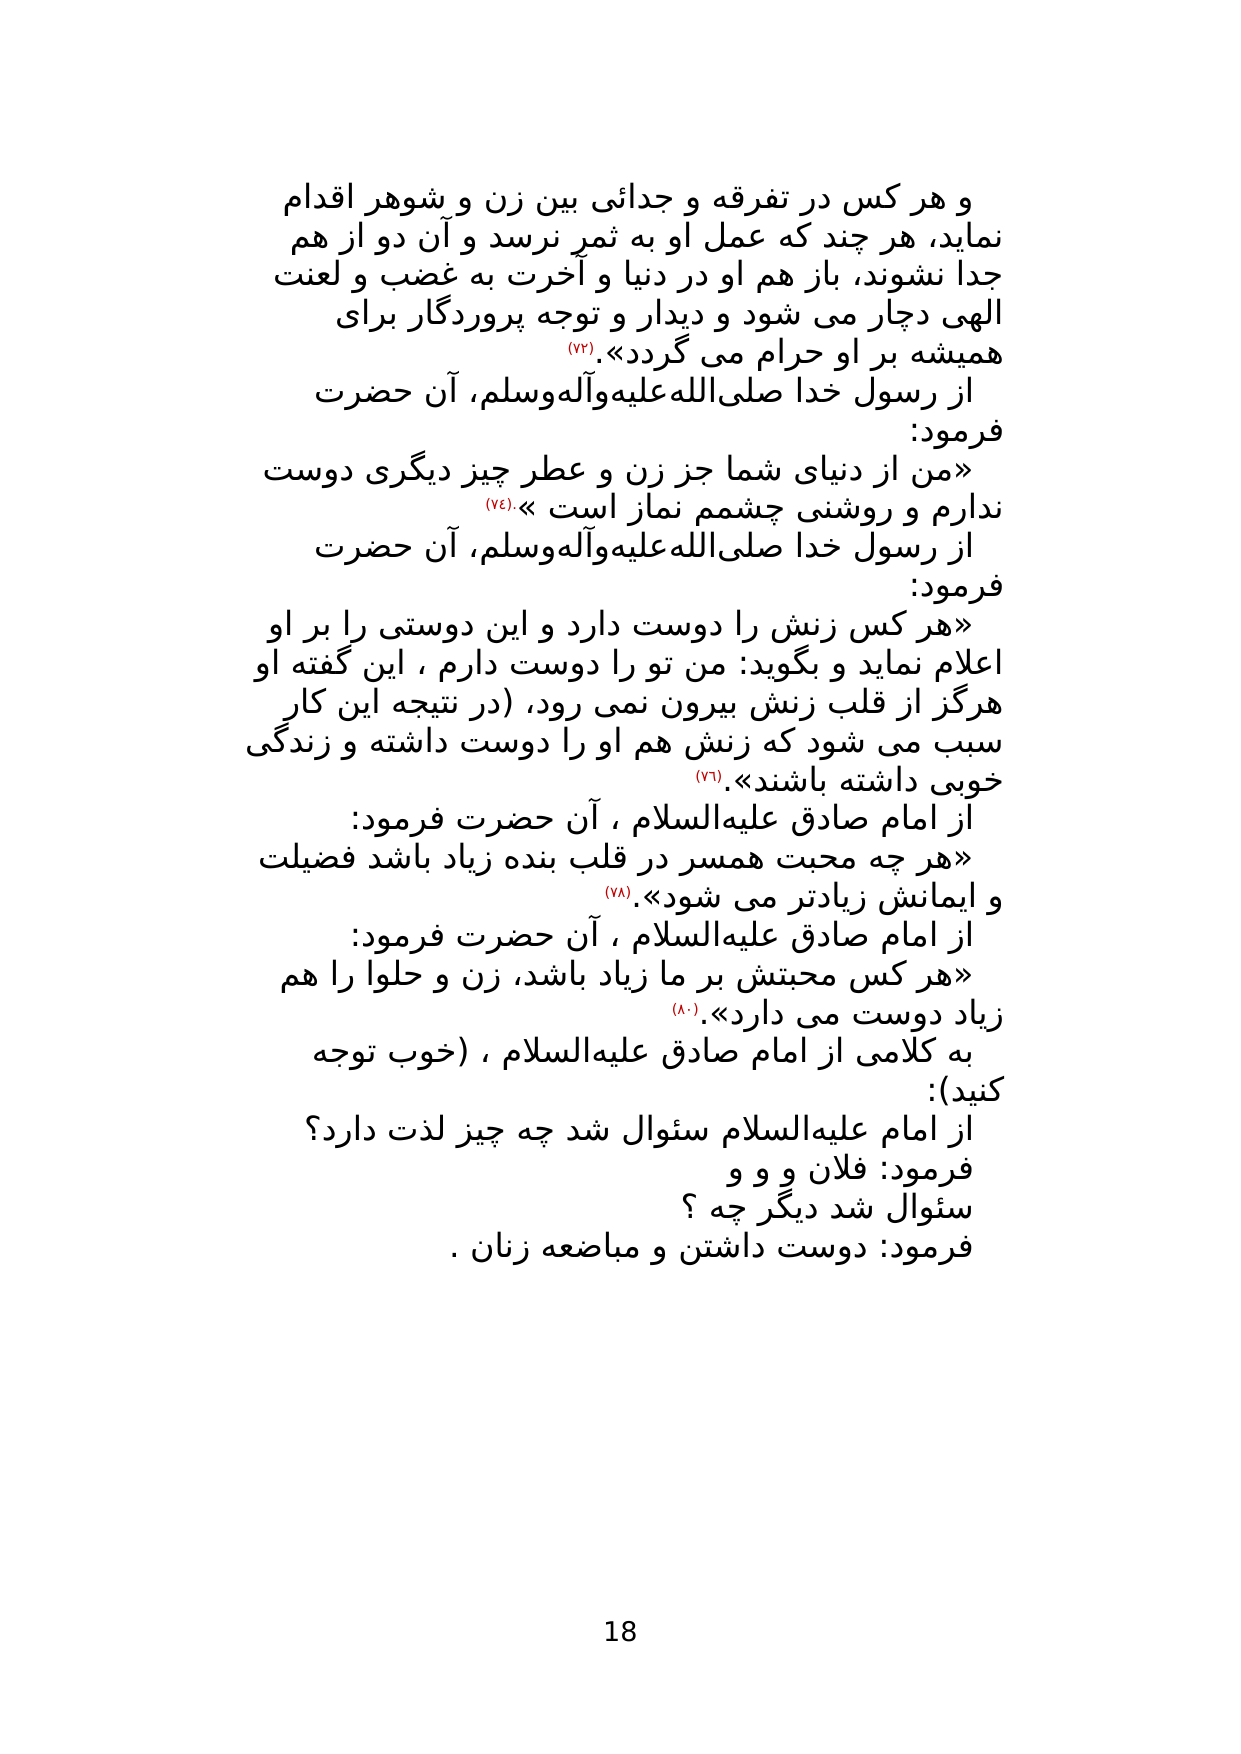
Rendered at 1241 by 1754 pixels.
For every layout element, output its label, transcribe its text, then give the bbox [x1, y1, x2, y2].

text و هر كس در تفرقه و جدائى بين زن و شوهر اقدام نمايد، هر چند كه عمل او به ثمر نرسد و آن دو از هم جدا نشوند، باز هم او در دنيا و آخرت به غضب و لعنت الهى دچار مى شود و ديدار و توجه پروردگار براى هميشه بر او حرام مى گردد».(٧٢) [236, 177, 1004, 371]
text از رسول خدا صلى‌الله‌عليه‌وآله‌وسلم، آن حضرت فرمود: [236, 527, 1004, 604]
text «هر كس محبتش بر ما زياد باشد، زن و حلوا را هم زياد دوست مى دارد».(٨٠) [236, 954, 1004, 1032]
text از رسول خدا صلى‌الله‌عليه‌وآله‌وسلم، آن حضرت فرمود: [236, 371, 1004, 449]
text فرمود: دوست داشتن و مباضعه زنان . [236, 1226, 1004, 1265]
text فرمود: فلان و و و [236, 1148, 1004, 1187]
text به كلامى از امام صادق عليه‌السلام ، (خوب توجه كنيد): [236, 1032, 1004, 1110]
text «هر كس زنش را دوست دارد و اين دوستى را بر او اعلام نمايد و بگويد: من تو را دوست دارم ، اين گفته او هرگز از قلب زنش بيرون نمى رود، (در نتيجه اين كار سبب مى شود كه زنش هم او را دوست داشته و زندگى خوبى داشته باشند».(٧٦) [236, 604, 1004, 799]
text «هر چه محبت همسر در قلب بنده زياد باشد فضيلت و ايمانش زيادتر مى شود».(٧٨) [236, 838, 1004, 915]
text از امام صادق عليه‌السلام ، آن حضرت فرمود: [236, 915, 1004, 954]
text از امام عليه‌السلام سئوال شد چه چيز لذت دارد؟ [236, 1110, 1004, 1148]
text سئوال شد ديگر چه ؟ [236, 1187, 1004, 1226]
text «من از دنياى شما جز زن و عطر چيز ديگرى دوست ندارم و روشنى چشمم نماز است ».(٧٤) [236, 449, 1004, 527]
text از امام صادق عليه‌السلام ، آن حضرت فرمود: [236, 799, 1004, 838]
